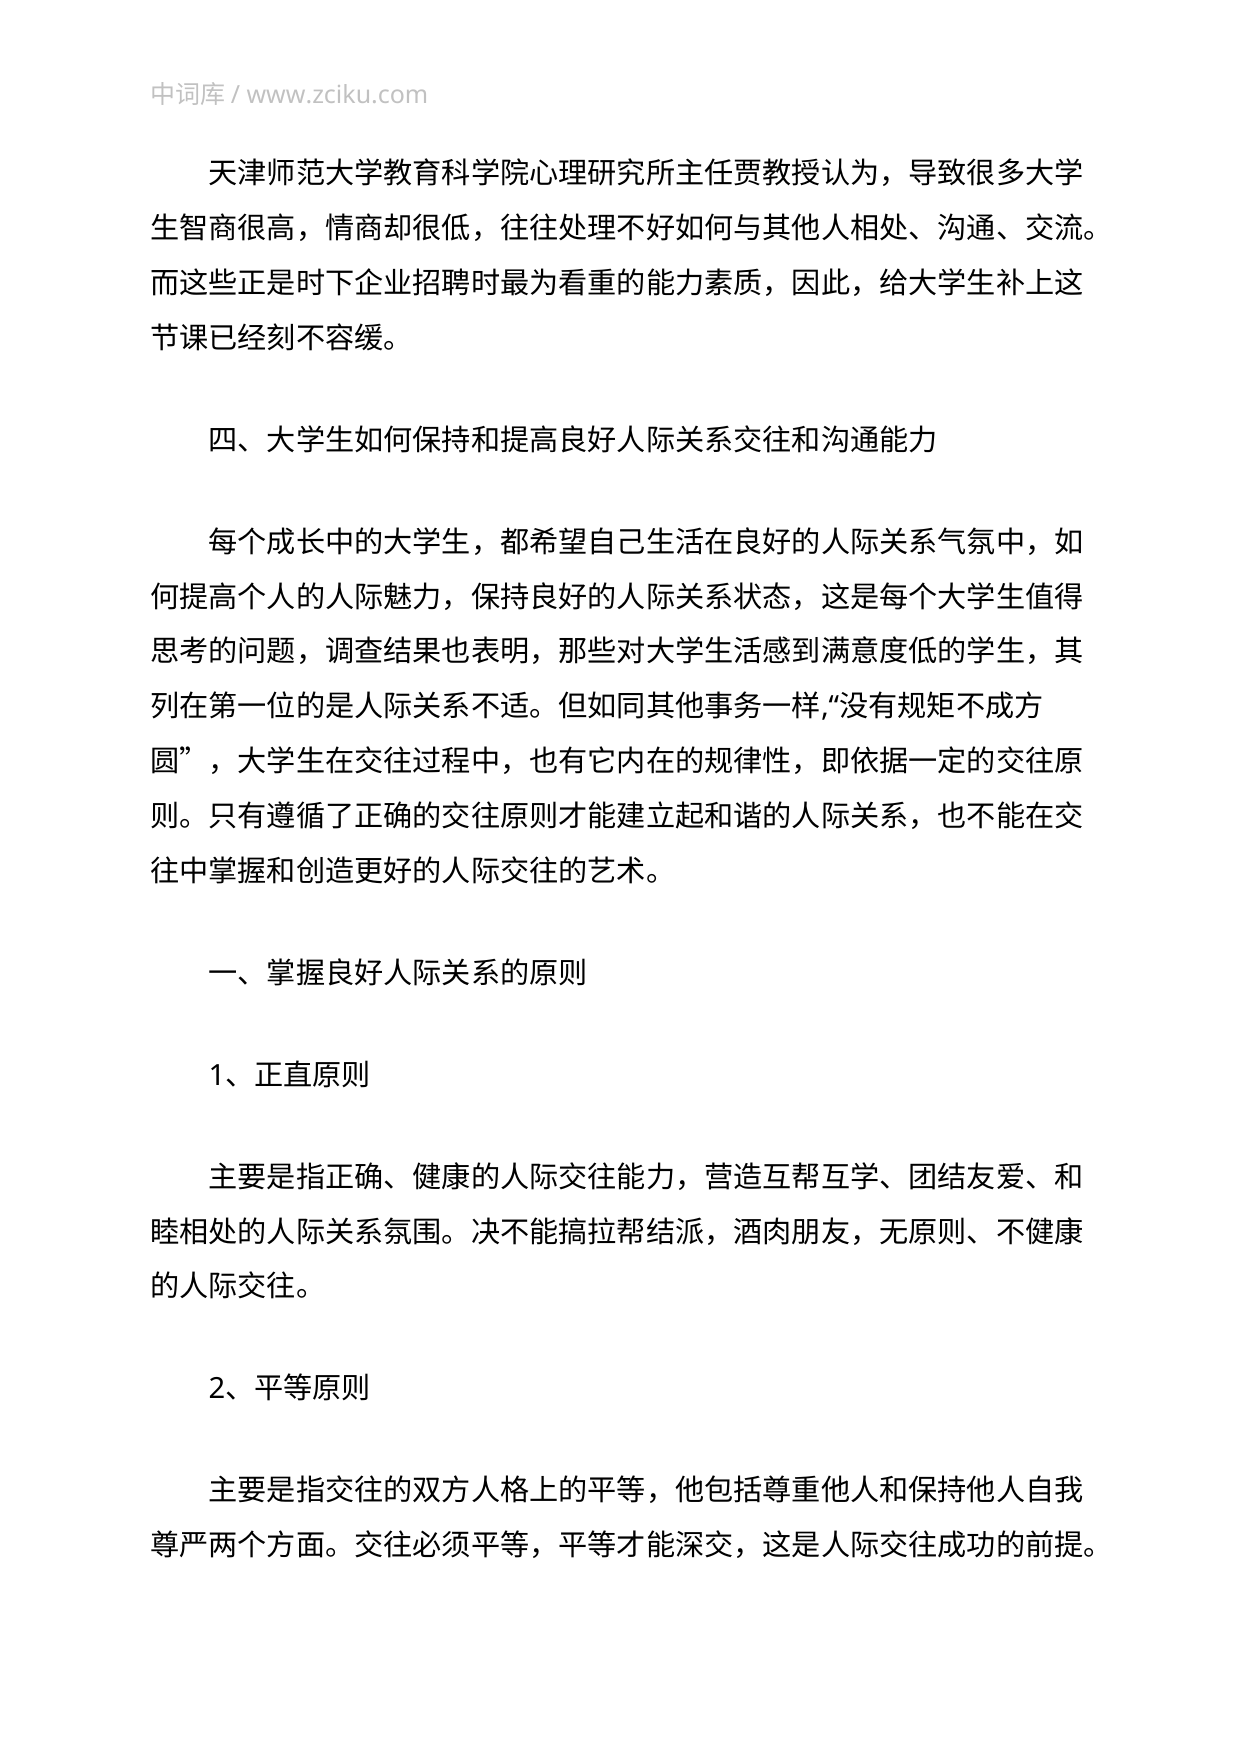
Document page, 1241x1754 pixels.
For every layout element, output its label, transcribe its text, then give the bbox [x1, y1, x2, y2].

text 四、大学生如何保持和提高良好人际关系交往和沟通能力 [150, 416, 1090, 459]
text 主要是指正确、健康的人际交往能力，营造互帮互学、团结友爱、和睦相处的人际关系氛围。决不能搞拉帮结派，酒肉朋友，无原则、不健康的人际交往。 [150, 1153, 1090, 1305]
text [150, 1467, 1090, 1564]
text 每个成长中的大学生，都希望自己生活在良好的人际关系气氛中，如何提高个人的人际魅力，保持良好的人际关系状态，这是每个大学生值得思考的问题，调查结果也表明，那些对大学生活感到满意度低的学生，其列在第一位的是人际关系不适。但如同其他事务一样,“没有规矩不成方圆”，大学生在交往过程中，也有它内在的规律性，即依据一定的交往原则。只有遵循了正确的交往原则才能建立起和谐的人际关系，也不能在交往中掌握和创造更好的人际交往的艺术。 [150, 518, 1090, 890]
text 天津师范大学教育科学院心理研究所主任贾教授认为，导致很多大学生智商很高，情商却很低，往往处理不好如何与其他人相处、沟通、交流。而这些正是时下企业招聘时最为看重的能力素质，因此，给大学生补上这节课已经刻不容缓。 [150, 150, 1090, 357]
text 1、正直原则 [150, 1051, 1090, 1094]
text 一、掌握良好人际关系的原则 [150, 949, 1090, 992]
text 2、平等原则 [150, 1365, 1090, 1407]
